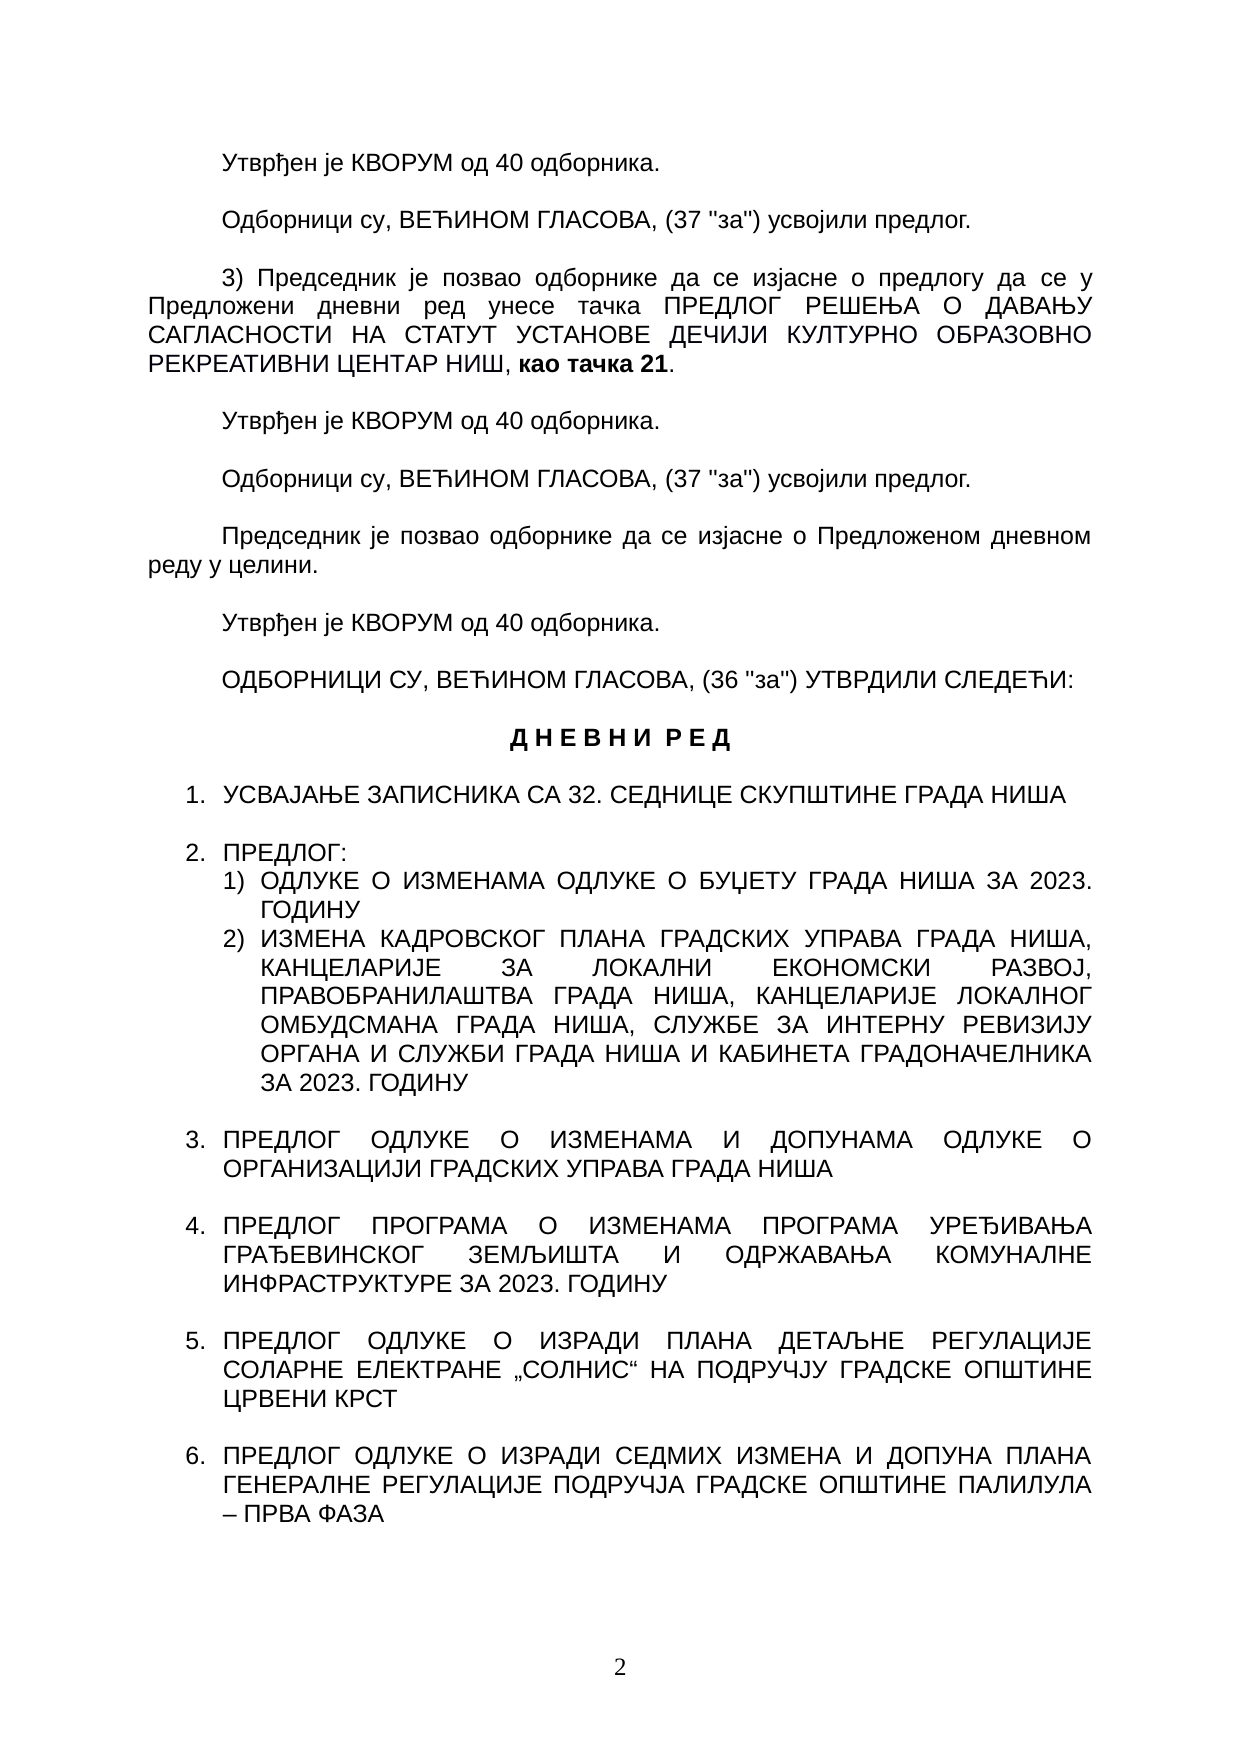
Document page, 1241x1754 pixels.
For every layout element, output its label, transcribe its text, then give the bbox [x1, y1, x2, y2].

text Д Н Е В Н И Р Е Д [148, 723, 1093, 751]
list ПРЕДЛОГ ОДЛУКЕ О ИЗРАДИ СЕДМИХ ИЗМЕНА И ДОПУНА ПЛАНА ГЕНЕРАЛНЕ РЕГУЛАЦИЈЕ ПОДРУЧЈА ГРАДСКЕ ОПШТИНЕ ПАЛИЛУЛА – ПРВА ФАЗА [185, 1441, 1093, 1528]
list ИЗМЕНА КАДРОВСКОГ ПЛАНА ГРАДСКИХ УПРАВА ГРАДА НИША, КАНЦЕЛАРИЈЕ ЗА ЛОКАЛНИ ЕКОНОМСКИ РАЗВОЈ, ПРАВОБРАНИЛАШТВА ГРАДА НИША, КАНЦЕЛАРИЈЕ ЛОКАЛНОГ ОМБУДСМАНА ГРАДА НИША, СЛУЖБЕ ЗА ИНТЕРНУ РЕВИЗИЈУ ОРГАНА И СЛУЖБИ ГРАДА НИША И КАБИНЕТА ГРАДОНАЧЕЛНИКА ЗА 2023. ГОДИНУ [223, 924, 1093, 1096]
text Председник је позвао одборнике да се изјасне о Предложеном дневном реду у целини. [148, 521, 1093, 579]
list ПРЕДЛОГ ОДЛУКЕ О ИЗРАДИ ПЛАНА ДЕТАЉНЕ РЕГУЛАЦИЈЕ СОЛАРНЕ ЕЛЕКТРАНЕ „СОЛНИС“ НА ПОДРУЧЈУ ГРАДСКЕ ОПШТИНЕ ЦРВЕНИ КРСТ [185, 1326, 1093, 1413]
list ПРЕДЛОГ ОДЛУКЕ О ИЗМЕНАМА И ДОПУНАМА ОДЛУКЕ О ОРГАНИЗАЦИЈИ ГРАДСКИХ УПРАВА ГРАДА НИША [185, 1125, 1093, 1183]
list ПРЕДЛОГ: [185, 838, 1093, 866]
text 3) Председник је позвао одборнике да се изјасне о предлогу да се у Предложени дневни ред унесе тачка ПРЕДЛОГ РЕШЕЊА О ДАВАЊУ САГЛАСНОСТИ НА СТАТУТ УСТАНОВЕ ДЕЧИЈИ КУЛТУРНО ОБРАЗОВНО РЕКРЕАТИВНИ ЦЕНТАР НИШ, као тачка 21. [148, 263, 1093, 378]
text Утврђен је КВОРУМ од 40 одборника. [148, 148, 1093, 176]
text ОДБОРНИЦИ СУ, ВЕЋИНОМ ГЛАСОВА, (36 ''за'') УТВРДИЛИ СЛЕДЕЋИ: [148, 665, 1093, 694]
list УСВАЈАЊЕ ЗАПИСНИКА СА 32. СЕДНИЦE СКУПШТИНЕ ГРАДА НИША [185, 780, 1093, 809]
list ПРЕДЛОГ ПРОГРАМА О ИЗМЕНАМА ПРОГРАМА УРЕЂИВАЊА ГРАЂЕВИНСКОГ ЗЕМЉИШТА И ОДРЖАВАЊА КОМУНАЛНЕ ИНФРАСТРУКТУРЕ ЗА 2023. ГОДИНУ [185, 1211, 1093, 1298]
text Одборници су, ВЕЋИНОМ ГЛАСОВА, (37 ''за'') усвојили предлог. [148, 464, 1093, 493]
text Одборници су, ВЕЋИНОМ ГЛАСОВА, (37 ''за'') усвојили предлог. [148, 205, 1093, 234]
text Утврђен је КВОРУМ од 40 одборника. [148, 406, 1093, 435]
text Утврђен је КВОРУМ од 40 одборника. [148, 608, 1093, 636]
list ОДЛУКЕ О ИЗМЕНАМА ОДЛУКЕ О БУЏЕТУ ГРАДА НИША ЗА 2023. ГОДИНУ [223, 866, 1093, 924]
